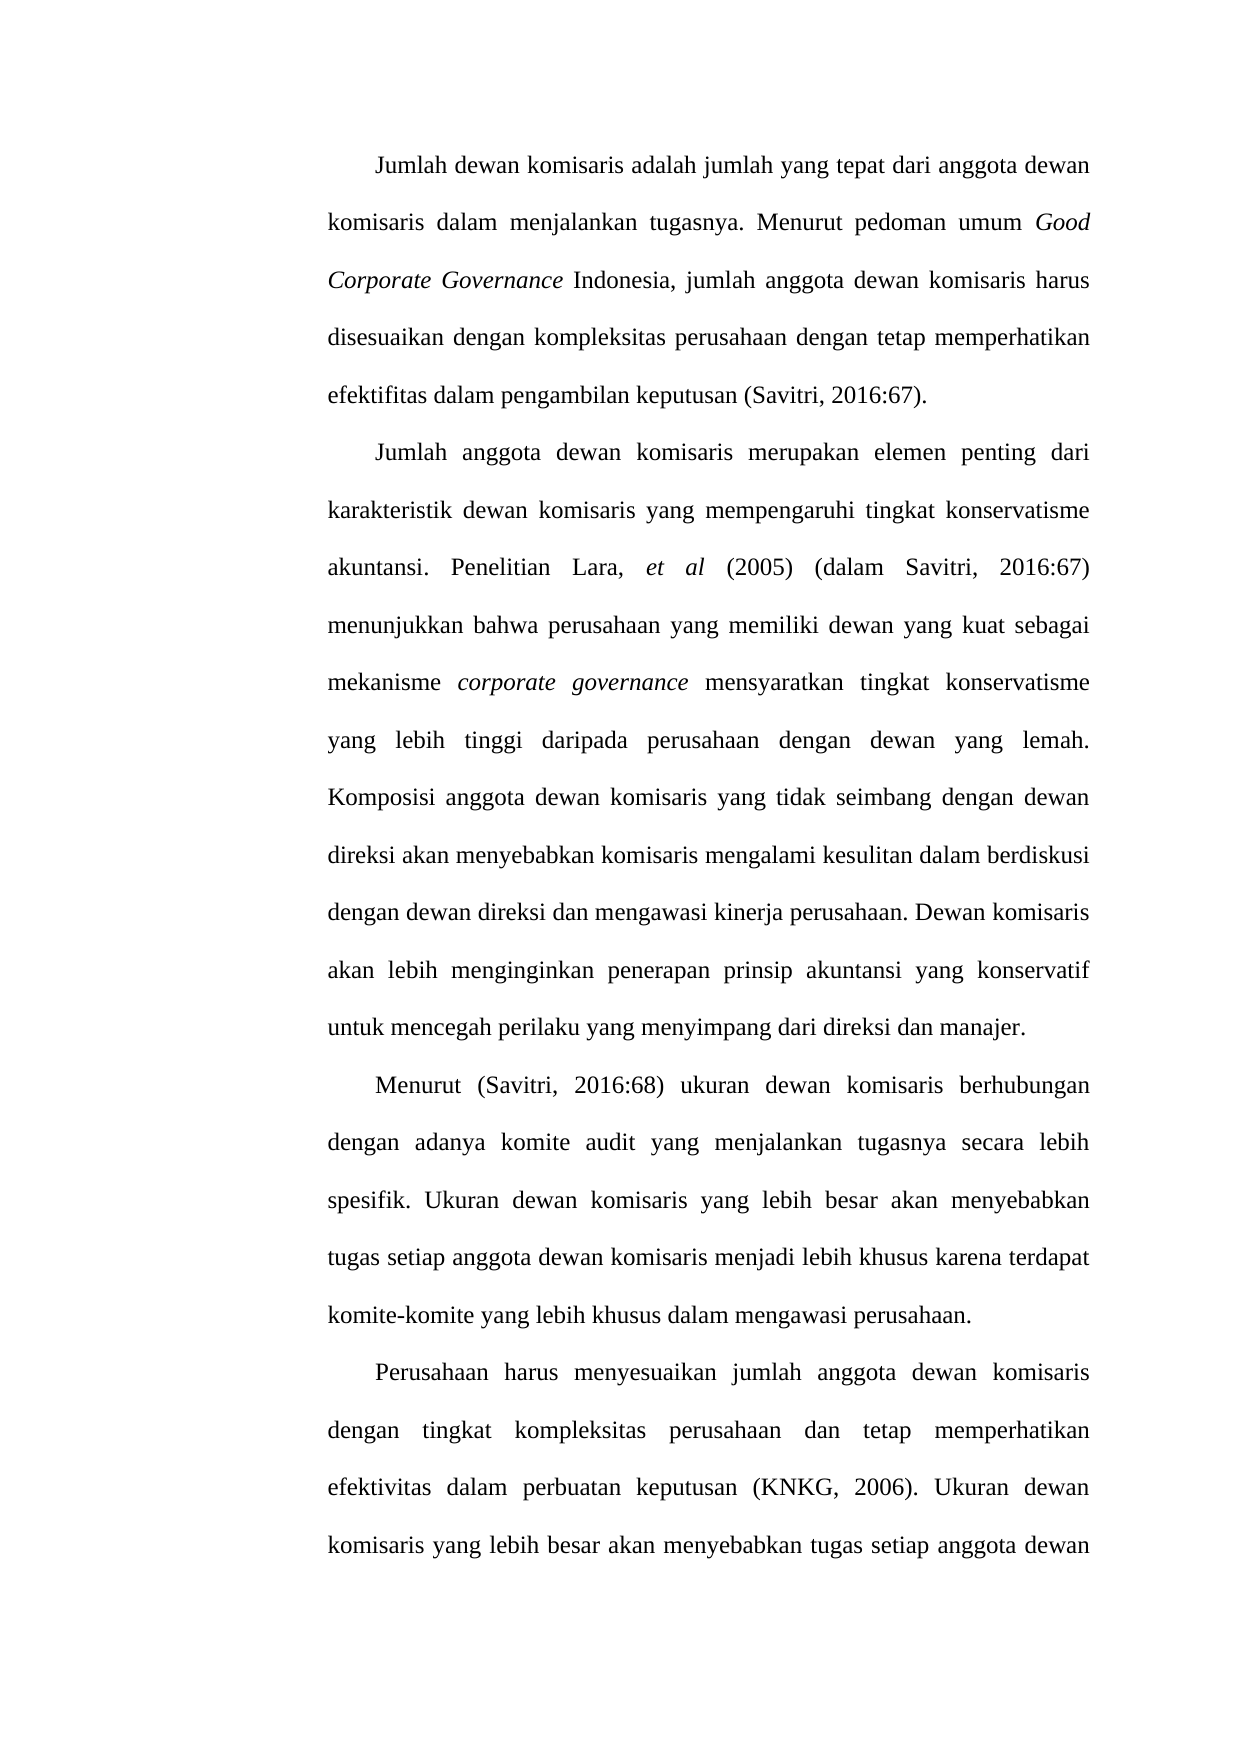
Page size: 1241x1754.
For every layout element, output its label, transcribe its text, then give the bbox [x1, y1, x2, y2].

list Menurut (Savitri, 2016:68) ukuran dewan komisaris berhubungan dengan adanya komite audit yang menjalankan tugasnya secara lebih spesifik. Ukuran dewan komisaris yang lebih besar akan menyebabkan tugas setiap anggota dewan komisaris menjadi lebih khusus karena terdapat komite-komite yang lebih khusus dalam mengawasi perusahaan. [327, 1070, 1090, 1329]
list Jumlah anggota dewan komisaris merupakan elemen penting dari karakteristik dewan komisaris yang mempengaruhi tingkat konservatisme akuntansi. Penelitian Lara, et al (2005) (dalam Savitri, 2016:67) menunjukkan bahwa perusahaan yang memiliki dewan yang kuat sebagai mekanisme corporate governance mensyaratkan tingkat konservatisme yang lebih tinggi daripada perusahaan dengan dewan yang lemah. Komposisi anggota dewan komisaris yang tidak seimbang dengan dewan direksi akan menyebabkan komisaris mengalami kesulitan dalam berdiskusi dengan dewan direksi dan mengawasi kinerja perusahaan. Dewan komisaris akan lebih menginginkan penerapan prinsip akuntansi yang konservatif untuk mencegah perilaku yang menyimpang dari direksi dan manajer. [327, 437, 1090, 1041]
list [327, 1357, 1090, 1559]
list Jumlah dewan komisaris adalah jumlah yang tepat dari anggota dewan komisaris dalam menjalankan tugasnya. Menurut pedoman umum Good Corporate Governance Indonesia, jumlah anggota dewan komisaris harus disesuaikan dengan kompleksitas perusahaan dengan tetap memperhatikan efektifitas dalam pengambilan keputusan (Savitri, 2016:67). [327, 150, 1090, 409]
